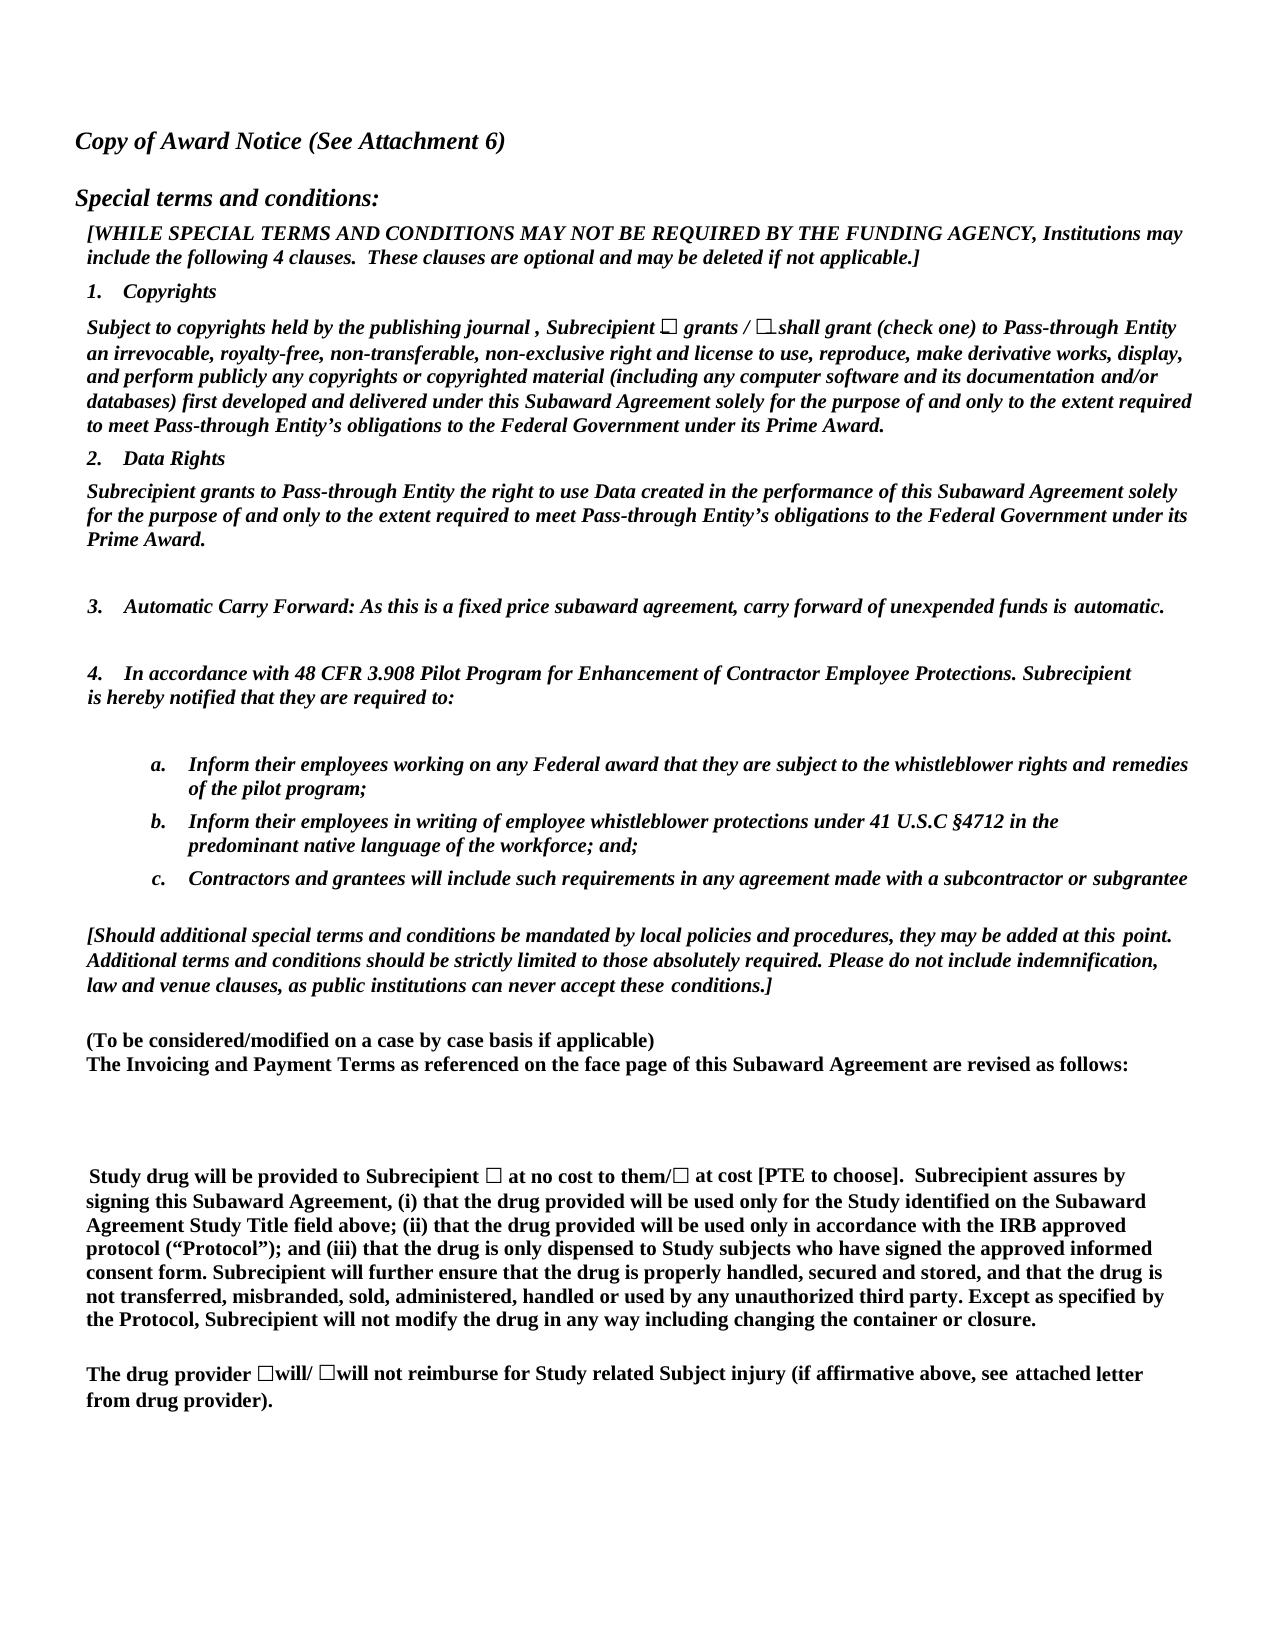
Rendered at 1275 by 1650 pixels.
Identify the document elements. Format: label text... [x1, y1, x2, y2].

text (To be considered/modified on a case by case basis if applicable) [86, 1028, 1202, 1052]
text [Should additional special terms and conditions be mandated by local policies and procedures, they may be added at this point. Additional terms and conditions should be strictly limited to those absolutely required. Please do not include indemnification, law and venue clauses, as public institutions can never accept these conditions.] [87, 923, 1175, 997]
text The Invoicing and Payment Terms as referenced on the face page of this Subaward Agreement are revised as follows: [86, 1052, 1202, 1076]
text Study drug will be provided to Subrecipient at no cost to them/ at cost [PTE to choose]. Subrecipient assures by signing this Subaward Agreement, (i) that the drug provided will be used only for the Study identified on the Subaward Agreement Study Title field above; (ii) that the drug provided will be used only in accordance with the IRB approved protocol (“Protocol”); and (iii) that the drug is only dispensed to Study subjects who have signed the approved informed consent form. Subrecipient will further ensure that the drug is properly handled, secured and stored, and that the drug is not transferred, misbranded, sold, administered, handled or used by any unauthorized third party. Except as specified by the Protocol, Subrecipient will not modify the drug in any way including changing the container or closure. [86, 1162, 1179, 1331]
list In accordance with 48 CFR 3.908 Pilot Program for Enhancement of Contractor Employee Protections. Subrecipient is hereby notified that they are required to: [87, 661, 1149, 709]
text Subrecipient grants to Pass-through Entity the right to use Data created in the performance of this Subaward Agreement solely for the purpose of and only to the extent required to meet Pass-through Entity’s obligations to the Federal Government under its Prime Award. [87, 479, 1192, 551]
list Automatic Carry Forward: As this is a fixed price subaward agreement, carry forward of unexpended funds is automatic. [87, 594, 1202, 618]
text Special terms and conditions: [75, 183, 1202, 212]
text include the following 4 clauses. These clauses are optional and may be deleted if not applicable.] [87, 245, 1202, 269]
text Subject to copyrights held by the publishing journal , Subrecipient grants / shall grant (check one) to Pass-through Entity an irrevocable, royalty-free, non-transferable, non-exclusive right and license to use, reproduce, make derivative works, display, and perform publicly any copyrights or copyrighted material (including any computer software and its documentation and/or databases) first developed and delivered under this Subaward Agreement solely for the purpose of and only to the extent required to meet Pass-through Entity’s obligations to the Federal Government under its Prime Award. [87, 312, 1202, 437]
list Contractors and grantees will include such requirements in any agreement made with a subcontractor or subgrantee [152, 866, 1202, 890]
text The drug provider will/ will not reimburse for Study related Subject injury (if affirmative above, see attached letter from drug provider). [86, 1358, 1163, 1412]
list Inform their employees working on any Federal award that they are subject to the whistleblower rights and remedies of the pilot program; [151, 752, 1192, 800]
list Data Rights [87, 446, 1202, 470]
text Copy of Award Notice (See Attachment 6) [75, 126, 1202, 154]
list Inform their employees in writing of employee whistleblower protections under 41 U.S.C §4712 in the predominant native language of the workforce; and; [151, 809, 1175, 857]
text [WHILE SPECIAL TERMS AND CONDITIONS MAY NOT BE REQUIRED BY THE FUNDING AGENCY, Institutions may [87, 221, 1202, 245]
list Copyrights [87, 279, 1202, 303]
